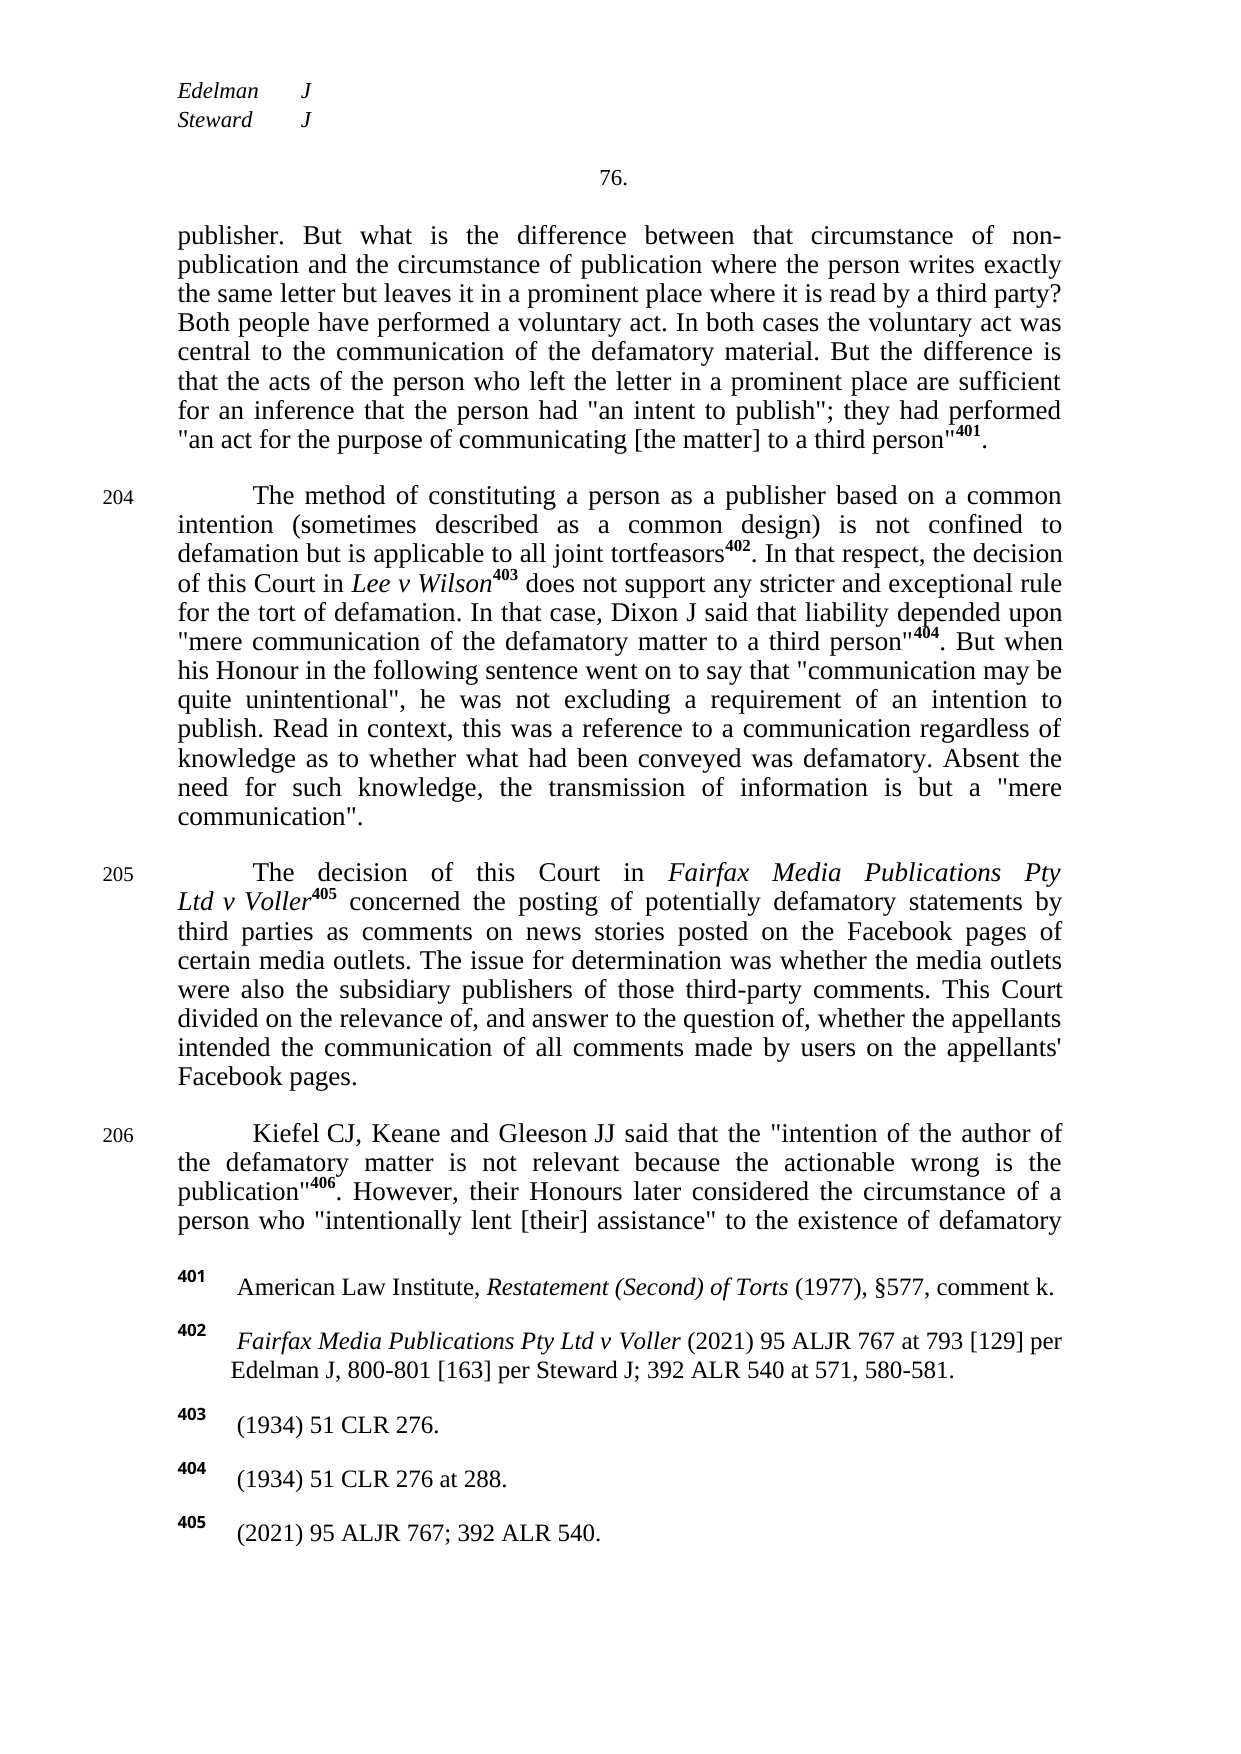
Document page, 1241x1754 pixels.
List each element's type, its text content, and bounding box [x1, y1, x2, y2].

list The decision of this Court in Fairfax Media Publications Pty Ltd v Voller concerned the posting of potentially defamatory statements by third parties as comments on news stories posted on the Facebook pages of certain media outlets. The issue for determination was whether the media outlets were also the subsidiary publishers of those third-party comments. This Court divided on the relevance of, and answer to the question of, whether the appellants intended the communication of all comments made by users on the appellants' Facebook pages. [102, 858, 1063, 1092]
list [102, 1119, 1063, 1235]
list The simplest illustration of the meaning of intention for the tort of defamation is the example of Lord Esher MR, cited on many occasions, of a person who writes a defamatory letter and places it in a locked drawer which is opened by a thief who communicates the contents of the letter to the world. There has been unanimity for more than a century that the writer is not a publisher. But what is the difference between that circumstance of non-publication and the circumstance of publication where the person writes exactly the same letter but leaves it in a prominent place where it is read by a third party? Both people have performed a voluntary act. In both cases the voluntary act was central to the communication of the defamatory material. But the difference is that the acts of the person who left the letter in a prominent place are sufficient for an inference that the person had "an intent to publish"; they had performed "an act for the purpose of communicating [the matter] to a third person". [102, 221, 1063, 454]
list The method of constituting a person as a publisher based on a common intention (sometimes described as a common design) is not confined to defamation but is applicable to all joint tortfeasors. In that respect, the decision of this Court in Lee v Wilson does not support any stricter and exceptional rule for the tort of defamation. In that case, Dixon J said that liability depended upon "mere communication of the defamatory matter to a third person". But when his Honour in the following sentence went on to say that "communication may be quite unintentional", he was not excluding a requirement of an intention to publish. Read in context, this was a reference to a communication regardless of knowledge as to whether what had been conveyed was defamatory. Absent the need for such knowledge, the transmission of information is but a "mere communication". [102, 481, 1063, 831]
